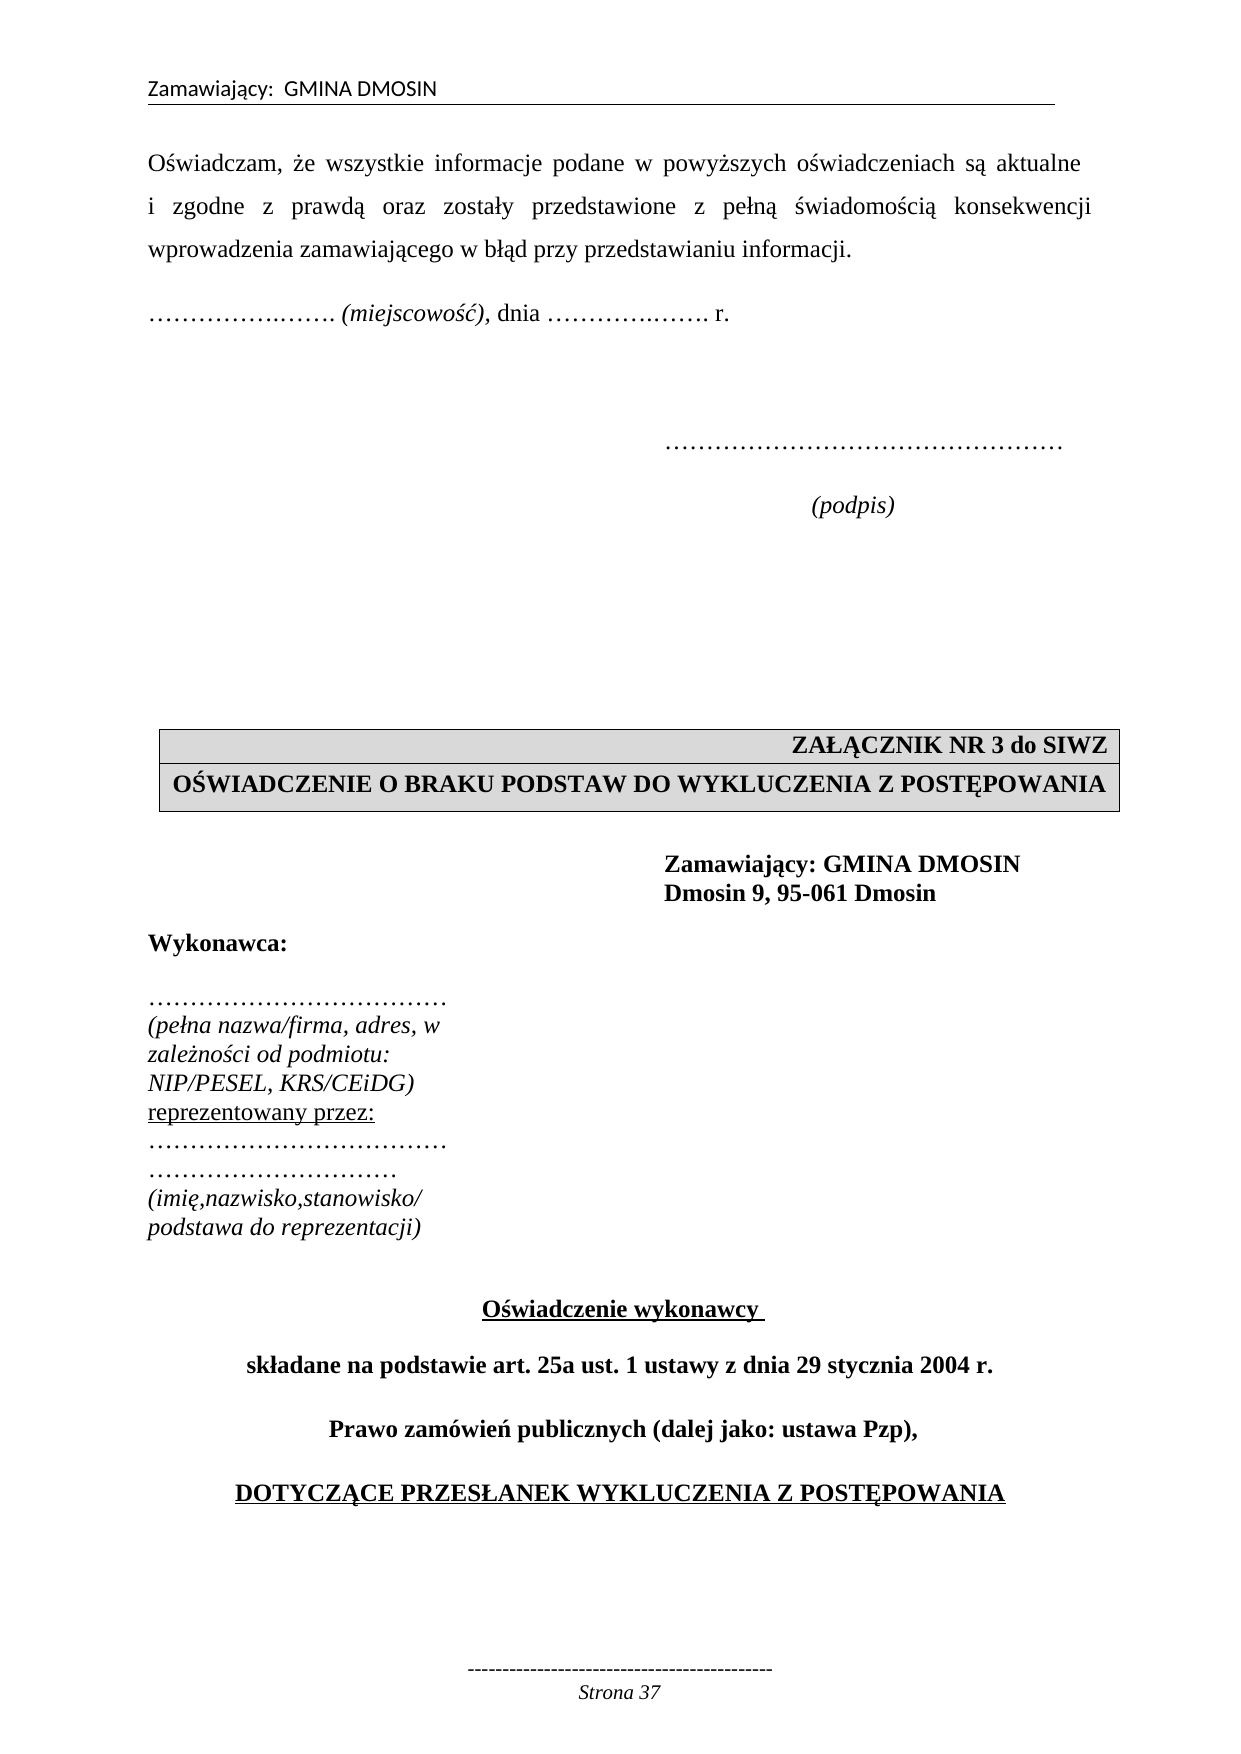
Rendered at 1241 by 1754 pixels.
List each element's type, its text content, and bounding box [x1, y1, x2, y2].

text DOTYCZĄCE PRZESŁANEK WYKLUCZENIA Z POSTĘPOWANIA [148, 1478, 1092, 1506]
text Prawo zamówień publicznych (dalej jako: ustawa Pzp), [148, 1414, 1092, 1442]
text ……………………………… [148, 982, 472, 1010]
text (podpis) [738, 490, 1092, 518]
text Oświadczenie wykonawcy [148, 1294, 1092, 1323]
text ………………………………………… [148, 426, 1092, 454]
text składane na podstawie art. 25a ust. 1 ustawy z dnia 29 stycznia 2004 r. [148, 1350, 1092, 1378]
table_header ZAŁĄCZNIK NR 3 do SIWZ [160, 730, 1119, 763]
text …………….……. (miejscowość), dnia ………….……. r. [148, 298, 1092, 327]
text reprezentowany przez: [148, 1097, 1092, 1125]
text Zamawiający: GMINA DMOSIN Dmosin 9, 95-061 Dmosin [664, 849, 1092, 907]
text Oświadczam, że wszystkie informacje podane w powyższych oświadczeniach są aktualne i zgodne z prawdą oraz zostały przedstawione z pełną świadomością konsekwencji wprowadzenia zamawiającego w błąd przy przedstawianiu informacji. [148, 148, 1092, 263]
text (pełna nazwa/firma, adres, w zależności od podmiotu: NIP/PESEL, KRS/CEiDG) [148, 1010, 472, 1097]
text Wykonawca: [148, 928, 1092, 956]
table_cell OŚWIADCZENIE O BRAKU PODSTAW DO WYKLUCZENIA Z POSTĘPOWANIA [160, 764, 1119, 811]
text (imię,nazwisko,stanowisko/podstawa do reprezentacji) [148, 1183, 472, 1240]
text ………………………………………………………… [148, 1125, 472, 1183]
